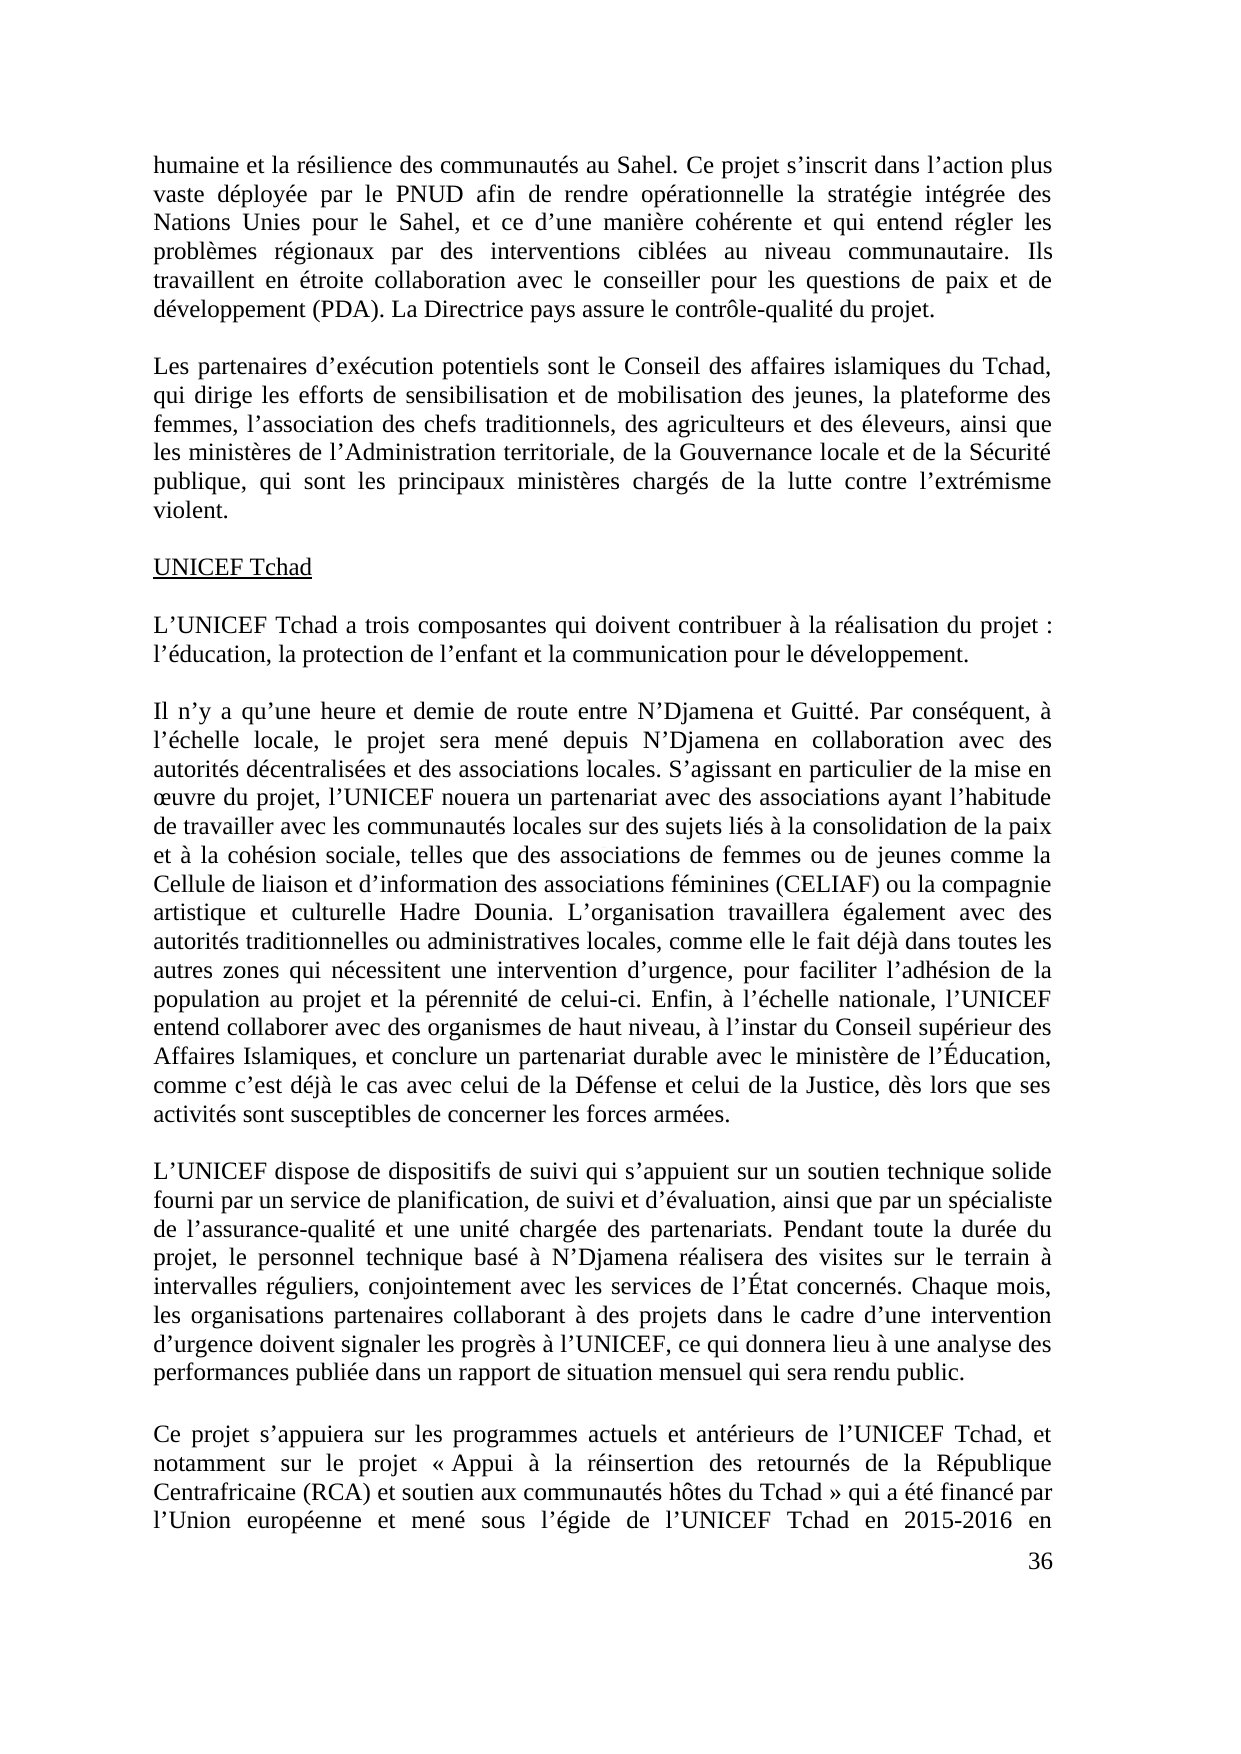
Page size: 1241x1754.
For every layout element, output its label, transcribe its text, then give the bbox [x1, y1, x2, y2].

text Les partenaires d’exécution potentiels sont le Conseil des affaires islamiques du Tchad, qui dirige les efforts de sensibilisation et de mobilisation des jeunes, la plateforme des femmes, l’association des chefs traditionnels, des agriculteurs et des éleveurs, ainsi que les ministères de l’Administration territoriale, de la Gouvernance locale et de la Sécurité publique, qui sont les principaux ministères chargés de la lutte contre l’extrémisme violent. [153, 351, 1053, 524]
text L’UNICEF Tchad a trois composantes qui doivent contribuer à la réalisation du projet : l’éducation, la protection de l’enfant et la communication pour le développement. [153, 610, 1053, 667]
text L’UNICEF dispose de dispositifs de suivi qui s’appuient sur un soutien technique solide fourni par un service de planification, de suivi et d’évaluation, ainsi que par un spécialiste de l’assurance-qualité et une unité chargée des partenariats. Pendant toute la durée du projet, le personnel technique basé à N’Djamena réalisera des visites sur le terrain à intervalles réguliers, conjointement avec les services de l’État concernés. Chaque mois, les organisations partenaires collaborant à des projets dans le cadre d’une intervention d’urgence doivent signaler les progrès à l’UNICEF, ce qui donnera lieu à une analyse des performances publiée dans un rapport de situation mensuel qui sera rendu public. [153, 1156, 1053, 1386]
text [153, 1419, 1053, 1534]
text UNICEF Tchad [153, 552, 1053, 581]
text Il n’y a qu’une heure et demie de route entre N’Djamena et Guitté. Par conséquent, à l’échelle locale, le projet sera mené depuis N’Djamena en collaboration avec des autorités décentralisées et des associations locales. S’agissant en particulier de la mise en œuvre du projet, l’UNICEF nouera un partenariat avec des associations ayant l’habitude de travailler avec les communautés locales sur des sujets liés à la consolidation de la paix et à la cohésion sociale, telles que des associations de femmes ou de jeunes comme la Cellule de liaison et d’information des associations féminines (CELIAF) ou la compagnie artistique et culturelle Hadre Dounia. L’organisation travaillera également avec des autorités traditionnelles ou administratives locales, comme elle le fait déjà dans toutes les autres zones qui nécessitent une intervention d’urgence, pour faciliter l’adhésion de la population au projet et la pérennité de celui-ci. Enfin, à l’échelle nationale, l’UNICEF entend collaborer avec des organismes de haut niveau, à l’instar du Conseil supérieur des Affaires Islamiques, et conclure un partenariat durable avec le ministère de l’Éducation, comme c’est déjà le cas avec celui de la Défense et celui de la Justice, dès lors que ses activités sont susceptibles de concerner les forces armées. [153, 696, 1053, 1127]
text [153, 150, 1053, 322]
